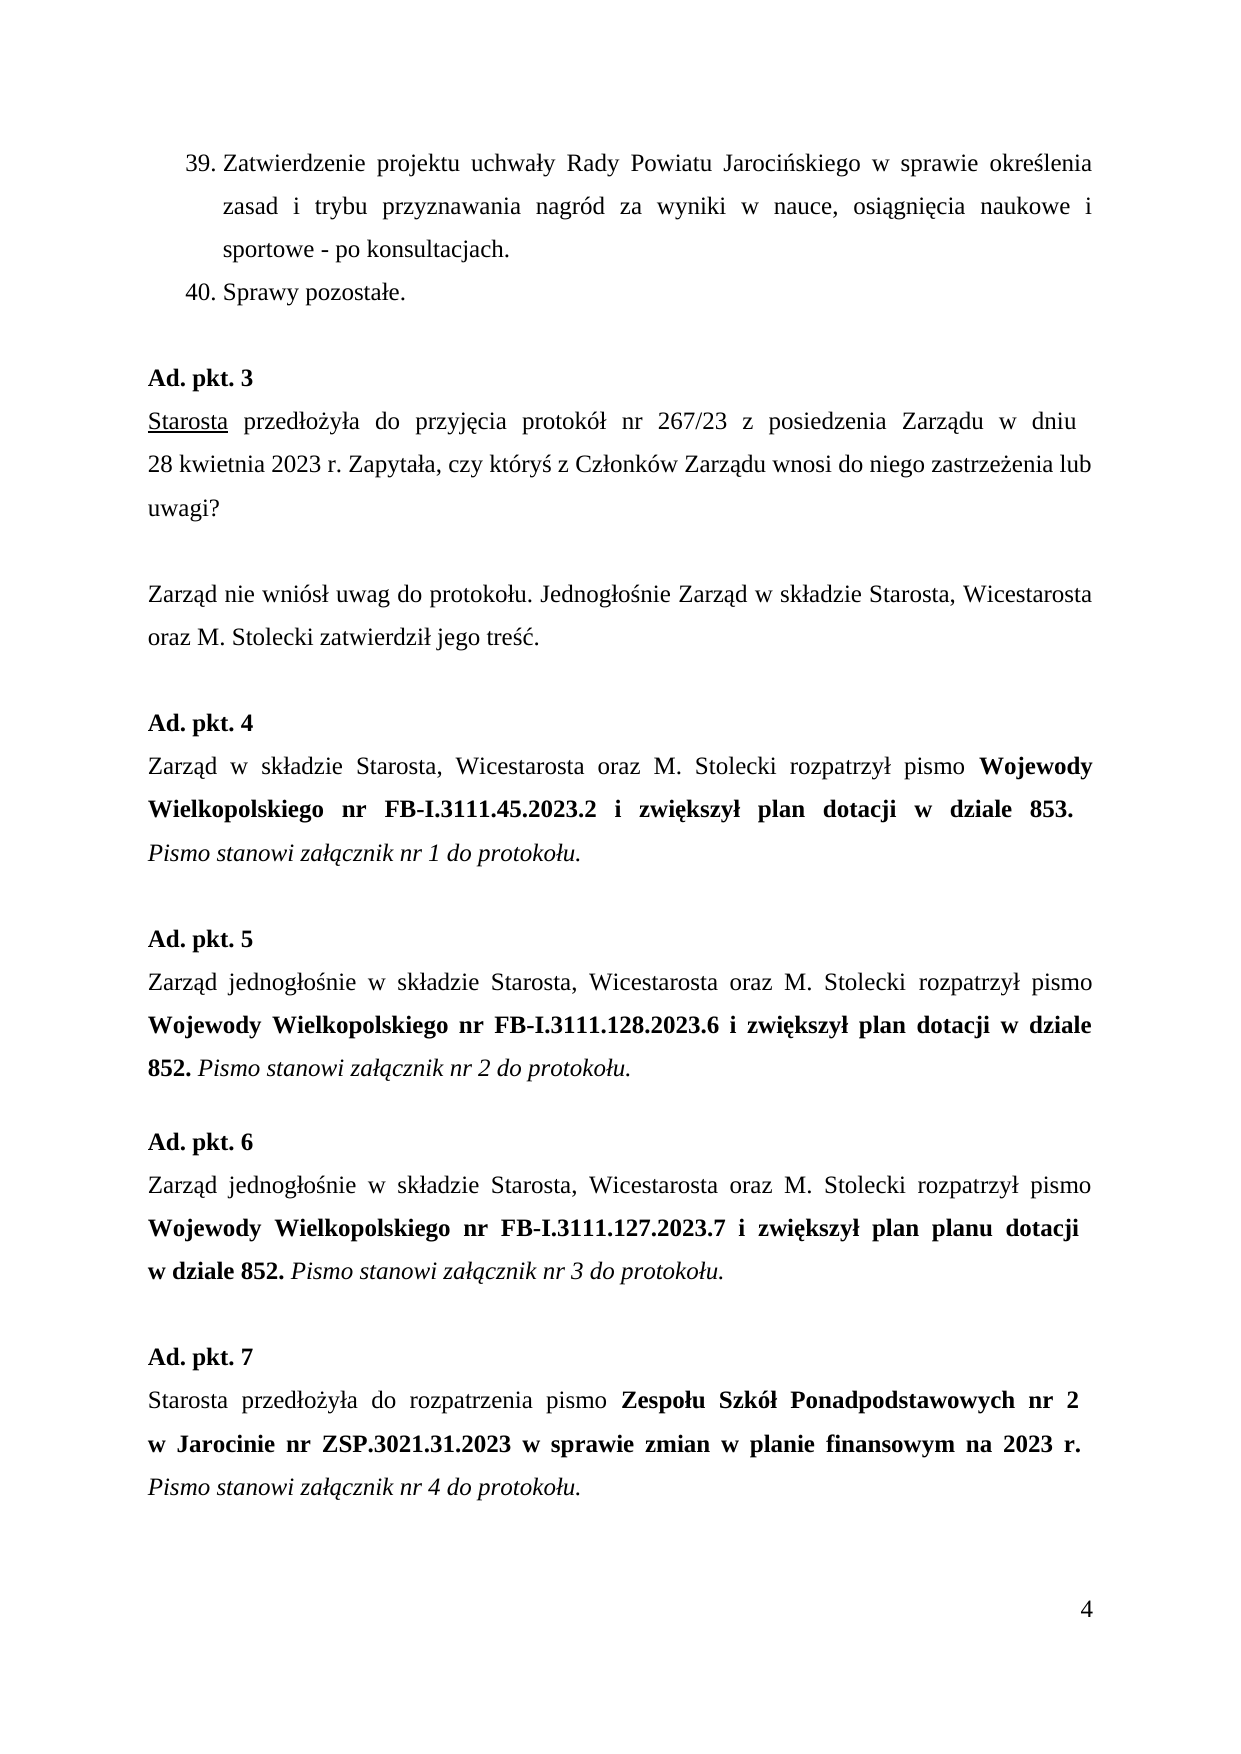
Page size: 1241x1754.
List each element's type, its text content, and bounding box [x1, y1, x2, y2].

text Zarząd jednogłośnie w składzie Starosta, Wicestarosta oraz M. Stolecki rozpatrzył pismo Wojewody Wielkopolskiego nr FB-I.3111.128.2023.6 i zwiększył plan dotacji w dziale 852. Pismo stanowi załącznik nr 2 do protokołu. [148, 967, 1093, 1082]
text Zarząd jednogłośnie w składzie Starosta, Wicestarosta oraz M. Stolecki rozpatrzył pismo Wojewody Wielkopolskiego nr FB-I.3111.127.2023.7 i zwiększył plan planu dotacji w dziale 852. Pismo stanowi załącznik nr 3 do protokołu. [148, 1170, 1093, 1285]
text Zarząd nie wniósł uwag do protokołu. Jednogłośnie Zarząd w składzie Starosta, Wicestarosta oraz M. Stolecki zatwierdził jego treść. [148, 579, 1093, 651]
text Ad. pkt. 7 [148, 1342, 1093, 1371]
text Starosta przedłożyła do przyjęcia protokół nr 267/23 z posiedzenia Zarządu w dniu 28 kwietnia 2023 r. Zapytała, czy któryś z Członków Zarządu wnosi do niego zastrzeżenia lub uwagi? [148, 406, 1093, 521]
text Ad. pkt. 6 [148, 1127, 1093, 1156]
text Ad. pkt. 5 [148, 924, 1093, 953]
list Zatwierdzenie projektu uchwały Rady Powiatu Jarocińskiego w sprawie określenia zasad i trybu przyznawania nagród za wyniki w nauce, osiągnięcia naukowe i sportowe - po konsultacjach. [185, 148, 1093, 263]
text Ad. pkt. 4 [148, 708, 1093, 737]
text Ad. pkt. 3 [148, 363, 1093, 392]
text Zarząd w składzie Starosta, Wicestarosta oraz M. Stolecki rozpatrzył pismo Wojewody Wielkopolskiego nr FB-I.3111.45.2023.2 i zwiększył plan dotacji w dziale 853. Pismo stanowi załącznik nr 1 do protokołu. [148, 751, 1093, 866]
text Starosta przedłożyła do rozpatrzenia pismo Zespołu Szkół Ponadpodstawowych nr 2 w Jarocinie nr ZSP.3021.31.2023 w sprawie zmian w planie finansowym na 2023 r. Pismo stanowi załącznik nr 4 do protokołu. [148, 1386, 1093, 1501]
list Sprawy pozostałe. [185, 277, 1093, 306]
